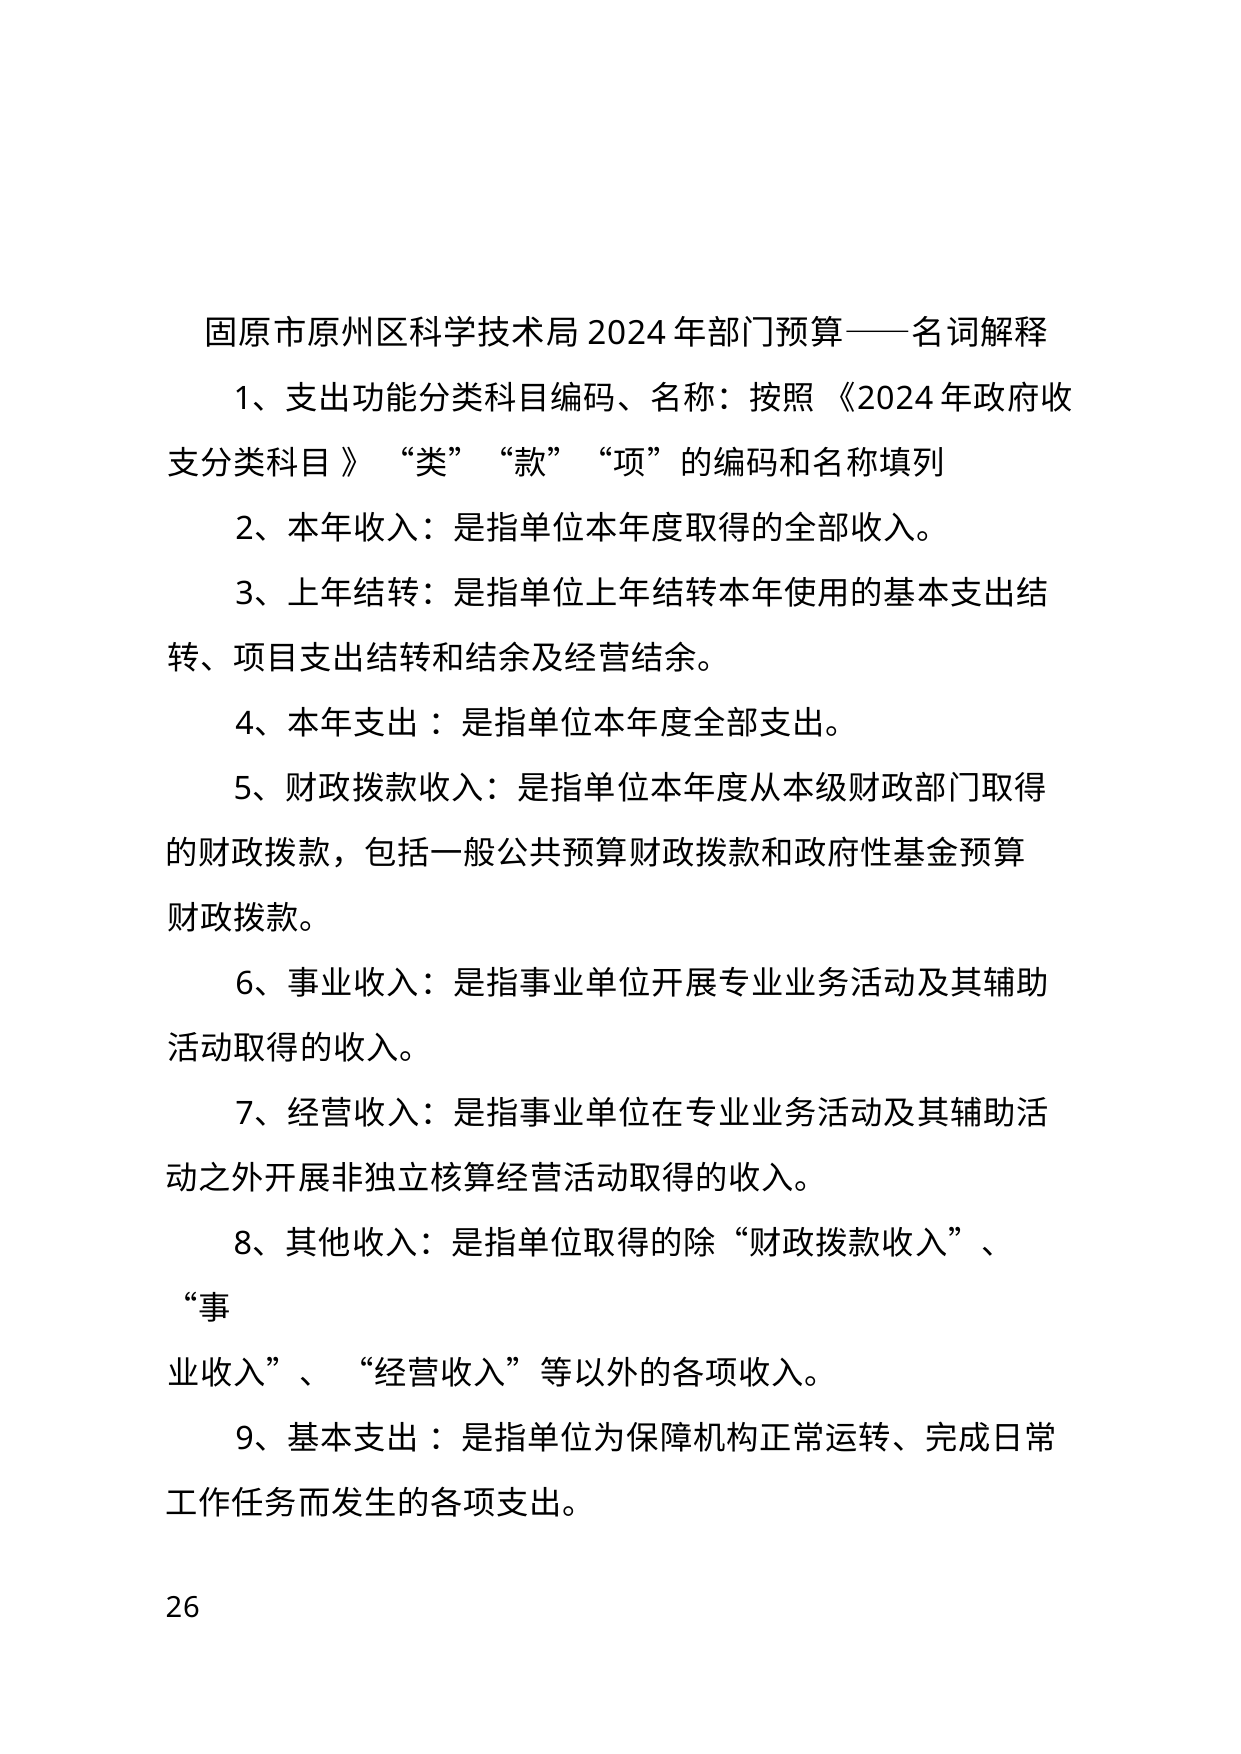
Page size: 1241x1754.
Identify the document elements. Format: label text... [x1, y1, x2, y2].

text 转、项目支出结转和结余及经营结余。 4、本年支出 ：是指单位本年度全部支出。 [167, 623, 1087, 753]
text 动之外开展非独立核算经营活动取得的收入。 [165, 1143, 1087, 1208]
text 1、支出功能分类科目编码、名称：按照 《2024年政府收 [165, 363, 1087, 428]
text 活动取得的收入。 7、经营收入：是指事业单位在专业业务活动及其辅助活 [167, 1013, 1087, 1143]
text 8、其他收入：是指单位取得的除“财政拨款收入”、 “事 [165, 1208, 1087, 1338]
text 的财政拨款，包括一般公共预算财政拨款和政府性基金预算 [165, 818, 1087, 883]
text 固原市原州区科学技术局2024年部门预算——名词解释 [165, 298, 1087, 363]
text 支分类科目 》 “类”“款”“项”的编码和名称填列 2、本年收入：是指单位本年度取得的全部收入。 3、上年结转：是指单位上年结转本年使用的基本支出结 [167, 428, 1087, 623]
text 财政拨款。 6、事业收入：是指事业单位开展专业业务活动及其辅助 [167, 883, 1087, 1013]
text 工作任务而发生的各项支出。 [165, 1468, 1087, 1533]
text 业收入”、 “经营收入”等以外的各项收入。 9、基本支出 ：是指单位为保障机构正常运转、完成日常 [167, 1338, 1087, 1468]
text 5、财政拨款收入：是指单位本年度从本级财政部门取得 [165, 753, 1087, 818]
